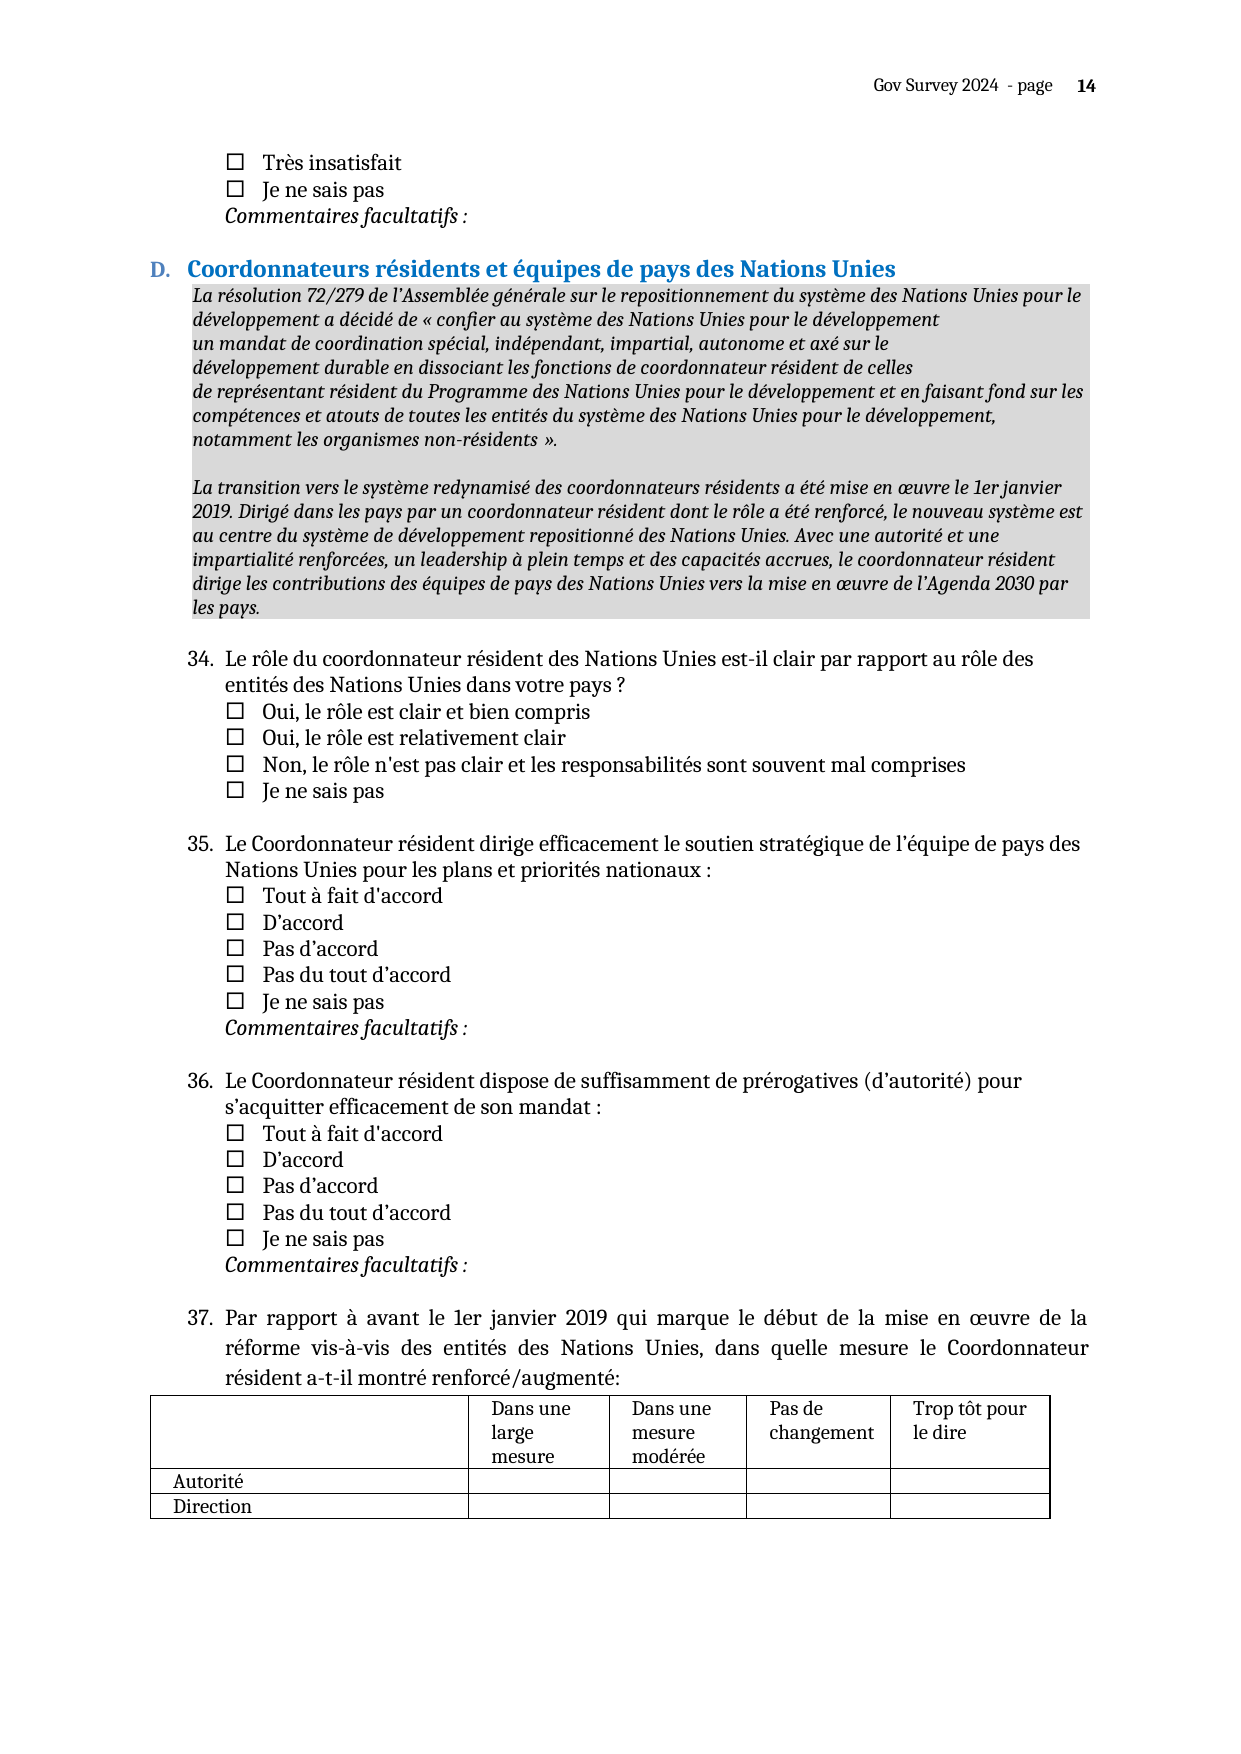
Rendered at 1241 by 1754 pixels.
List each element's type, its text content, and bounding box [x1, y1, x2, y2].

table_header Pas de changement [747, 1396, 890, 1468]
text un mandat de coordination spécial, indépendant, impartial, autonome et axé sur le [192, 332, 1090, 356]
text Commentaires facultatifs : [225, 1015, 1090, 1041]
list Je ne sais pas [225, 176, 1090, 203]
table_cell Direction [151, 1494, 468, 1518]
list Tout à fait d'accord [225, 1120, 1090, 1147]
list Le rôle du coordonnateur résident des Nations Unies est-il clair par rapport au rôle des entités des Nations Unies dans votre pays ? [187, 646, 1090, 699]
list Je ne sais pas [225, 988, 1090, 1015]
table_cell [469, 1469, 609, 1493]
text Commentaires facultatifs : [225, 1252, 1090, 1278]
table_cell [610, 1469, 746, 1493]
table_header Trop tôt pour le dire [891, 1396, 1049, 1468]
table_cell Autorité [151, 1469, 468, 1493]
text de représentant résident du Programme des Nations Unies pour le développement et en faisant fond sur les compétences et atouts de toutes les entités du système des Nations Unies pour le développement, notamment les organismes non-résidents ». [192, 380, 1090, 452]
list Pas du tout d’accord [225, 962, 1090, 988]
table_cell [891, 1469, 1049, 1493]
table_header Dans une mesure modérée [610, 1396, 746, 1468]
list Très insatisfait [225, 150, 1090, 176]
table_cell [747, 1469, 890, 1493]
table_cell [891, 1494, 1049, 1518]
table_cell [610, 1494, 746, 1518]
table_header [151, 1396, 468, 1468]
list Oui, le rôle est clair et bien compris [225, 699, 1090, 725]
table_header Dans une large mesure [469, 1396, 609, 1468]
list Oui, le rôle est relativement clair [225, 725, 1090, 751]
list D’accord [225, 1147, 1090, 1173]
list Pas du tout d’accord [225, 1199, 1090, 1226]
list Non, le rôle n'est pas clair et les responsabilités sont souvent mal comprises [225, 751, 1090, 778]
list Je ne sais pas [225, 1226, 1090, 1252]
text développement durable en dissociant les fonctions de coordonnateur résident de celles [192, 356, 1090, 380]
table_cell [469, 1494, 609, 1518]
list Par rapport à avant le 1er janvier 2019 qui marque le début de la mise en œuvre de la réforme vis-à-vis des entités des Nations Unies, dans quelle mesure le Coordonnateur résident a-t-il montré renforcé/augmenté: [187, 1305, 1090, 1392]
table_cell [747, 1494, 890, 1518]
list Coordonnateurs résidents et équipes de pays des Nations Unies [150, 255, 1090, 284]
list La transition vers le système redynamisé des coordonnateurs résidents a été mise en œuvre le 1er janvier 2019. Dirigé dans les pays par un coordonnateur résident dont le rôle a été renforcé, le nouveau système est au centre du système de développement repositionné des Nations Unies. Avec une autorité et une impartialité renforcées, un leadership à plein temps et des capacités accrues, le coordonnateur résident dirige les contributions des équipes de pays des Nations Unies vers la mise en œuvre de l’Agenda 2030 par les pays. [192, 476, 1090, 619]
text Commentaires facultatifs : [225, 203, 1090, 229]
list Pas d’accord [225, 1173, 1090, 1199]
list D’accord [225, 909, 1090, 936]
list Le Coordonnateur résident dispose de suffisamment de prérogatives (d’autorité) pour s’acquitter efficacement de son mandat : [187, 1068, 1090, 1120]
text La résolution 72/279 de l’Assemblée générale sur le repositionnement du système des Nations Unies pour le développement a décidé de « confier au système des Nations Unies pour le développement [192, 284, 1090, 332]
list Je ne sais pas [225, 778, 1090, 804]
list Tout à fait d'accord [225, 883, 1090, 909]
list Le Coordonnateur résident dirige efficacement le soutien stratégique de l’équipe de pays des Nations Unies pour les plans et priorités nationaux : [187, 830, 1090, 883]
list Pas d’accord [225, 936, 1090, 962]
